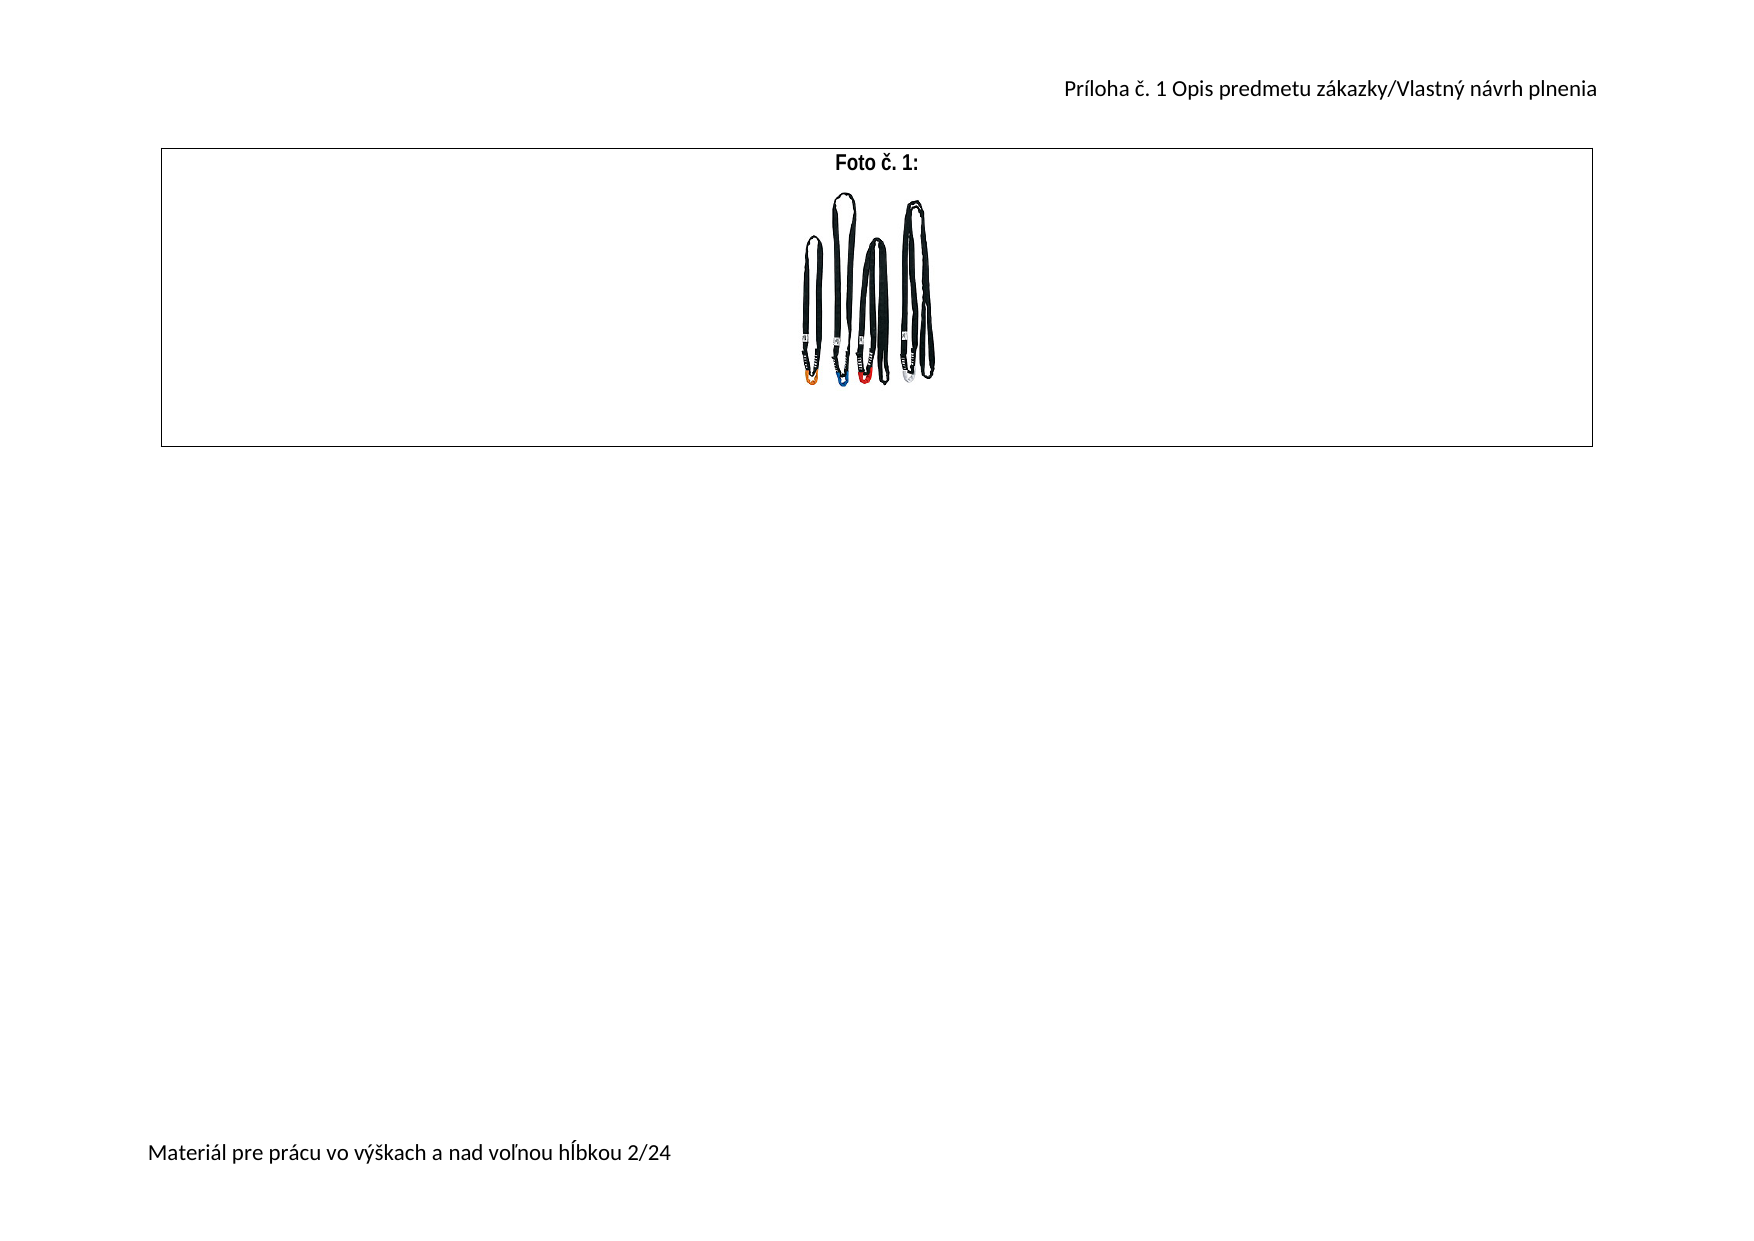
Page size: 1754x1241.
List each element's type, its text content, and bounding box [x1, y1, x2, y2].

table_cell Foto č. 1: [162, 149, 1592, 446]
